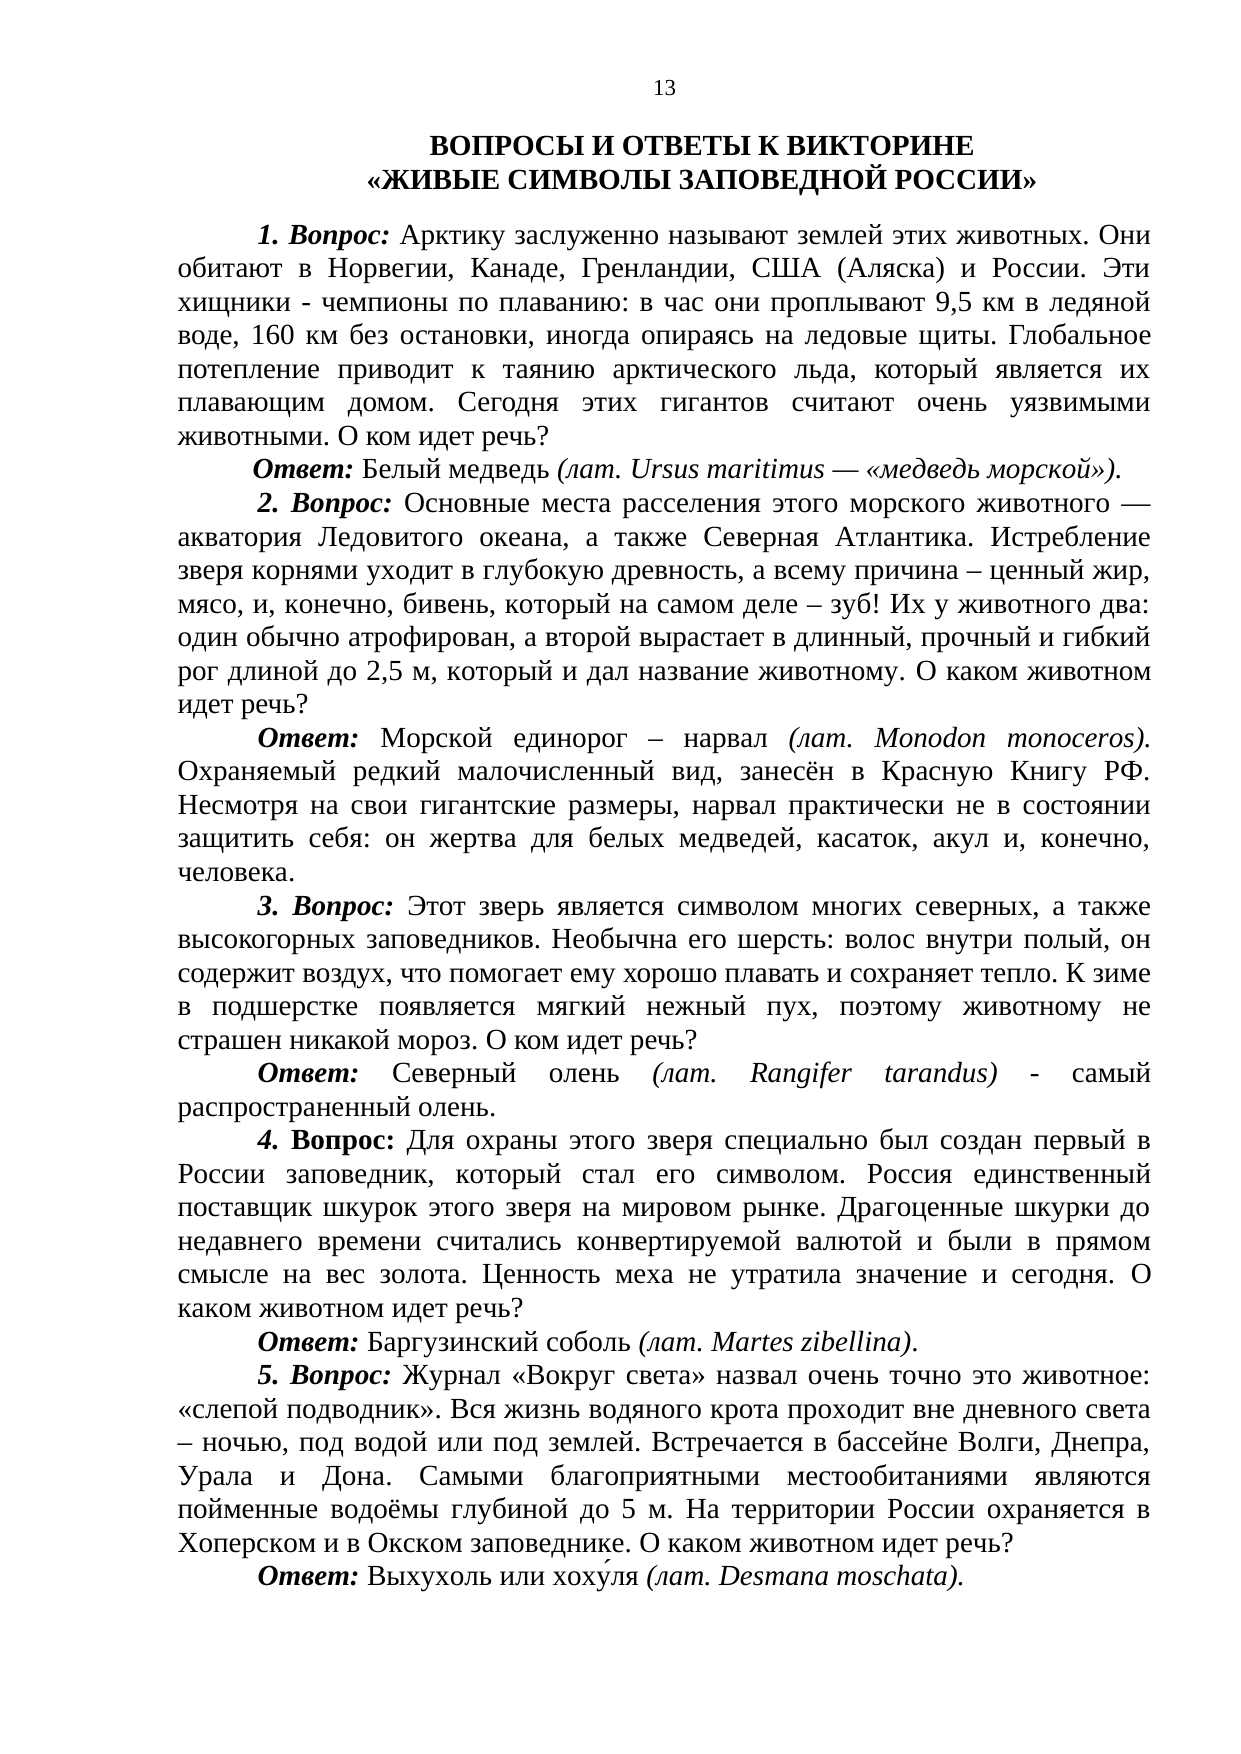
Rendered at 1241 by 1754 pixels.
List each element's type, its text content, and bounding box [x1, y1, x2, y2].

list Ответ: Белый медведь (лат. Ursus maritimus — «медведь морской»). [252, 452, 1152, 485]
list 5. Вопрос: Журнал «Вокруг света» назвал очень точно это животное: «слепой подводник». Вся жизнь водяного крота проходит вне дневного света – ночью, под водой или под землей. Встречается в бассейне Волги, Днепра, Урала и Дона. Самыми благоприятными местообитаниями являются пойменные водоёмы глубиной до 5 м. На территории России охраняется в Хоперском и в Окском заповеднике. О каком животном идет речь? [177, 1357, 1152, 1558]
list Ответ: Баргузинский соболь (лат. Martes zibellina). [177, 1324, 1152, 1357]
list «ЖИВЫЕ СИМВОЛЫ ЗАПОВЕДНОЙ РОССИИ» [252, 162, 1152, 195]
list 1. Вопрос: Арктику заслуженно называют землей этих животных. Они обитают в Норвегии, Канаде, Гренландии, США (Аляска) и России. Эти хищники - чемпионы по плаванию: в час они проплывают 9,5 км в ледяной воде, 160 км без остановки, иногда опираясь на ледовые щиты. Глобальное потепление приводит к таянию арктического льда, который является их плавающим домом. Сегодня этих гигантов считают очень уязвимыми животными. О ком идет речь? [177, 217, 1152, 452]
list Ответ: Северный олень (лат. Rangifer tarandus) - самый распространенный олень. [177, 1055, 1152, 1122]
list Ответ: Выхухоль или хоху́ля (лат. Desmana moschata). [177, 1558, 1152, 1592]
list 3. Вопрос: Этот зверь является символом многих северных, а также высокогорных заповедников. Необычна его шерсть: волос внутри полый, он содержит воздух, что помогает ему хорошо плавать и сохраняет тепло. К зиме в подшерстке появляется мягкий нежный пух, поэтому животному не страшен никакой мороз. О ком идет речь? [177, 888, 1152, 1055]
list 2. Вопрос: Основные места расселения этого морского животного — акватория Ледовитого океана, а также Северная Атлантика. Истребление зверя корнями уходит в глубокую древность, а всему причина – ценный жир, мясо, и, конечно, бивень, который на самом деле – зуб! Их у животного два: один обычно атрофирован, а второй вырастает в длинный, прочный и гибкий рог длиной до 2,5 м, который и дал название животному. О каком животном идет речь? [177, 485, 1152, 720]
list 4. Вопрос: Для охраны этого зверя специально был создан первый в России заповедник, который стал его символом. Россия единственный поставщик шкурок этого зверя на мировом рынке. Драгоценные шкурки до недавнего времени считались конвертируемой валютой и были в прямом смысле на вес золота. Ценность меха не утратила значение и сегодня. О каком животном идет речь? [177, 1122, 1152, 1324]
list ВОПРОСЫ И ОТВЕТЫ К ВИКТОРИНЕ [252, 128, 1152, 162]
list Ответ: Морской единорог – нарвал (лат. Monodon monoceros). Охраняемый редкий малочисленный вид, занесён в Красную Книгу РФ. Несмотря на свои гигантские размеры, нарвал практически не в состоянии защитить себя: он жертва для белых медведей, касаток, акул и, конечно, человека. [177, 720, 1152, 888]
